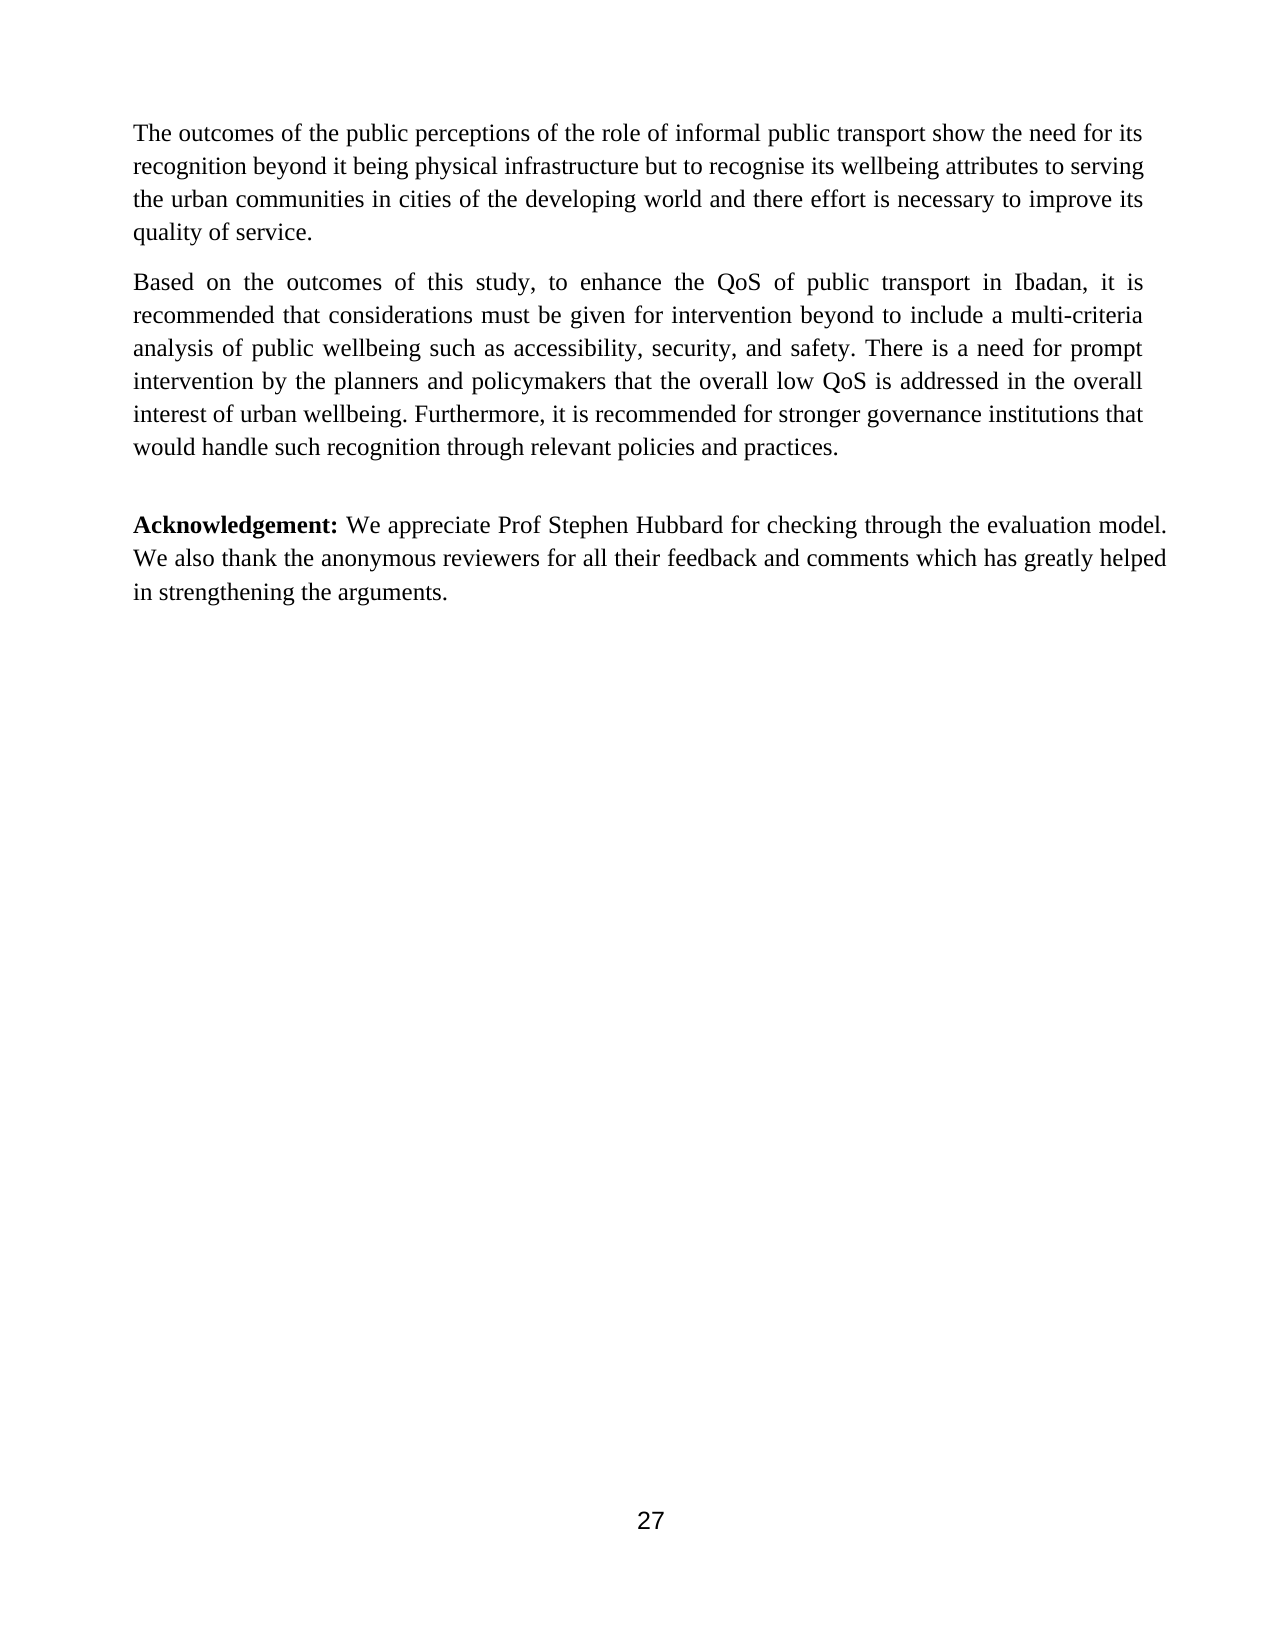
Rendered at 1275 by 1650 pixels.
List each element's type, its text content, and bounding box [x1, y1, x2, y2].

text Acknowledgement: We appreciate Prof Stephen Hubbard for checking through the evaluation model. We also thank the anonymous reviewers for all their feedback and comments which has greatly helped in strengthening the arguments. [133, 511, 1169, 605]
list Based on the outcomes of this study, to enhance the QoS of public transport in Ibadan, it is recommended that considerations must be given for intervention beyond to include a multi-criteria analysis of public wellbeing such as accessibility, security, and safety. There is a need for prompt intervention by the planners and policymakers that the overall low QoS is addressed in the overall interest of urban wellbeing. Furthermore, it is recommended for stronger governance institutions that would handle such recognition through relevant policies and practices. [133, 267, 1144, 461]
text The outcomes of the public perceptions of the role of informal public transport show the need for its recognition beyond it being physical infrastructure but to recognise its wellbeing attributes to serving the urban communities in cities of the developing world and there effort is necessary to improve its quality of service. [133, 118, 1144, 246]
